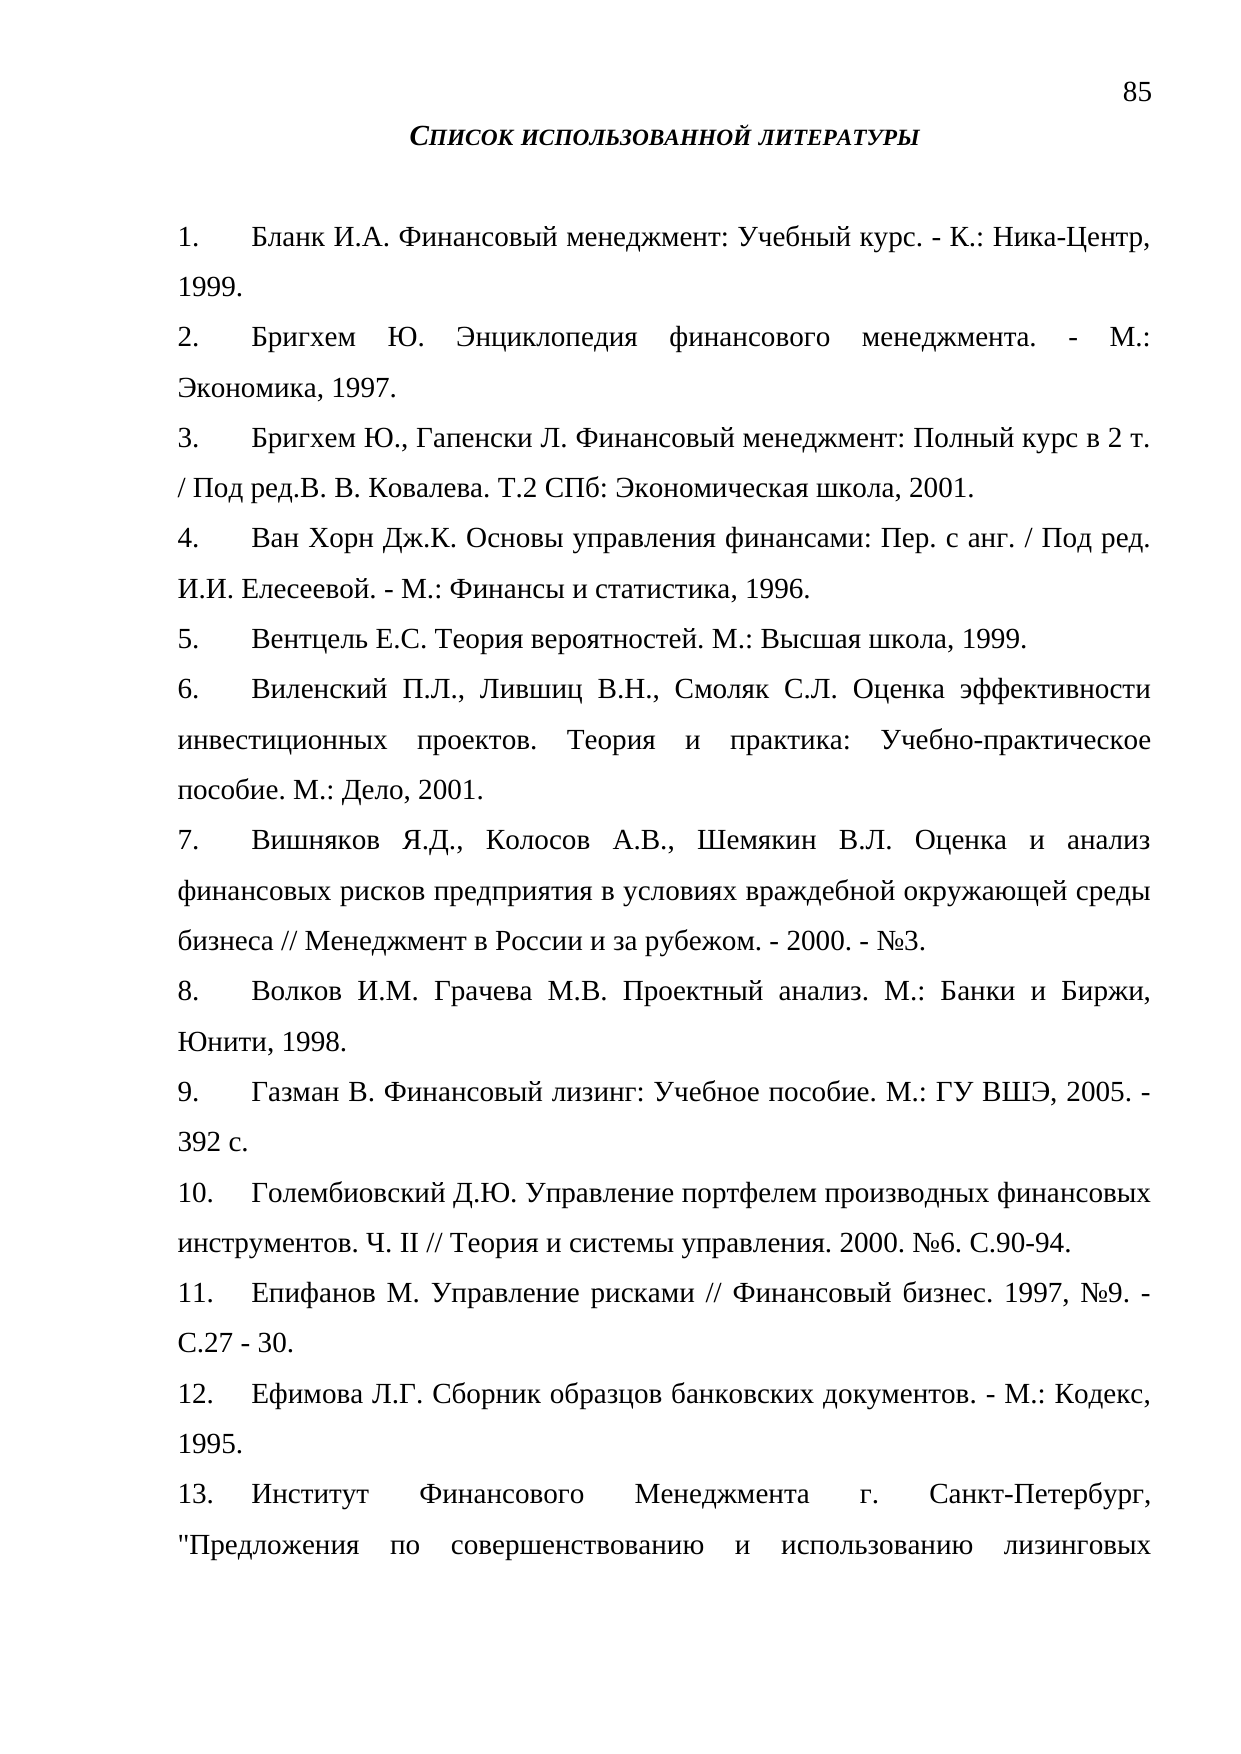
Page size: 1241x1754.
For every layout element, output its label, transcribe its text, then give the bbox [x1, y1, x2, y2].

text Голембиовский Д.Ю. Управление портфелем производных финансовых инструментов. Ч. II // Теория и системы управления. 2000. №6. С.90-94. [177, 1175, 1152, 1258]
text Ефимова Л.Г. Сборник образцов банковских документов. - М.: Кодекс, 1995. [177, 1376, 1152, 1460]
text Вишняков Я.Д., Колосов А.В., Шемякин В.Л. Оценка и анализ финансовых рисков предприятия в условиях враждебной окружающей среды бизнеса // Менеджмент в России и за рубежом. - 2000. - №3. [177, 822, 1152, 957]
text Вентцель Е.С. Теория вероятностей. М.: Высшая школа, 1999. [177, 621, 1152, 655]
text Виленский П.Л., Лившиц В.Н., Смоляк С.Л. Оценка эффективности инвестиционных проектов. Теория и практика: Учебно-практическое пособие. М.: Дело, 2001. [177, 672, 1152, 806]
text Газман В. Финансовый лизинг: Учебное пособие. М.: ГУ ВШЭ, 2005. - 392 с. [177, 1074, 1152, 1158]
text Епифанов М. Управление рисками // Финансовый бизнес. 1997, №9. - С.27 - 30. [177, 1275, 1152, 1359]
text Бригхем Ю. Энциклопедия финансового менеджмента. - М.: Экономика, 1997. [177, 319, 1152, 403]
text Ван Хорн Дж.К. Основы управления финансами: Пер. с анг. / Под ред. И.И. Елесеевой. - М.: Финансы и статистика, 1996. [177, 521, 1152, 604]
subtitle Список использованной литературы [177, 118, 1152, 152]
text Бригхем Ю., Гапенски Л. Финансовый менеджмент: Полный курс в 2 т. / Под ред.В. В. Ковалева. Т.2 СПб: Экономическая школа, 2001. [177, 420, 1152, 504]
text Бланк И.А. Финансовый менеджмент: Учебный курс. - К.: Ника-Центр, 1999. [177, 219, 1152, 303]
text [177, 1477, 1152, 1560]
text Волков И.М. Грачева М.В. Проектный анализ. М.: Банки и Биржи, Юнити, 1998. [177, 973, 1152, 1057]
